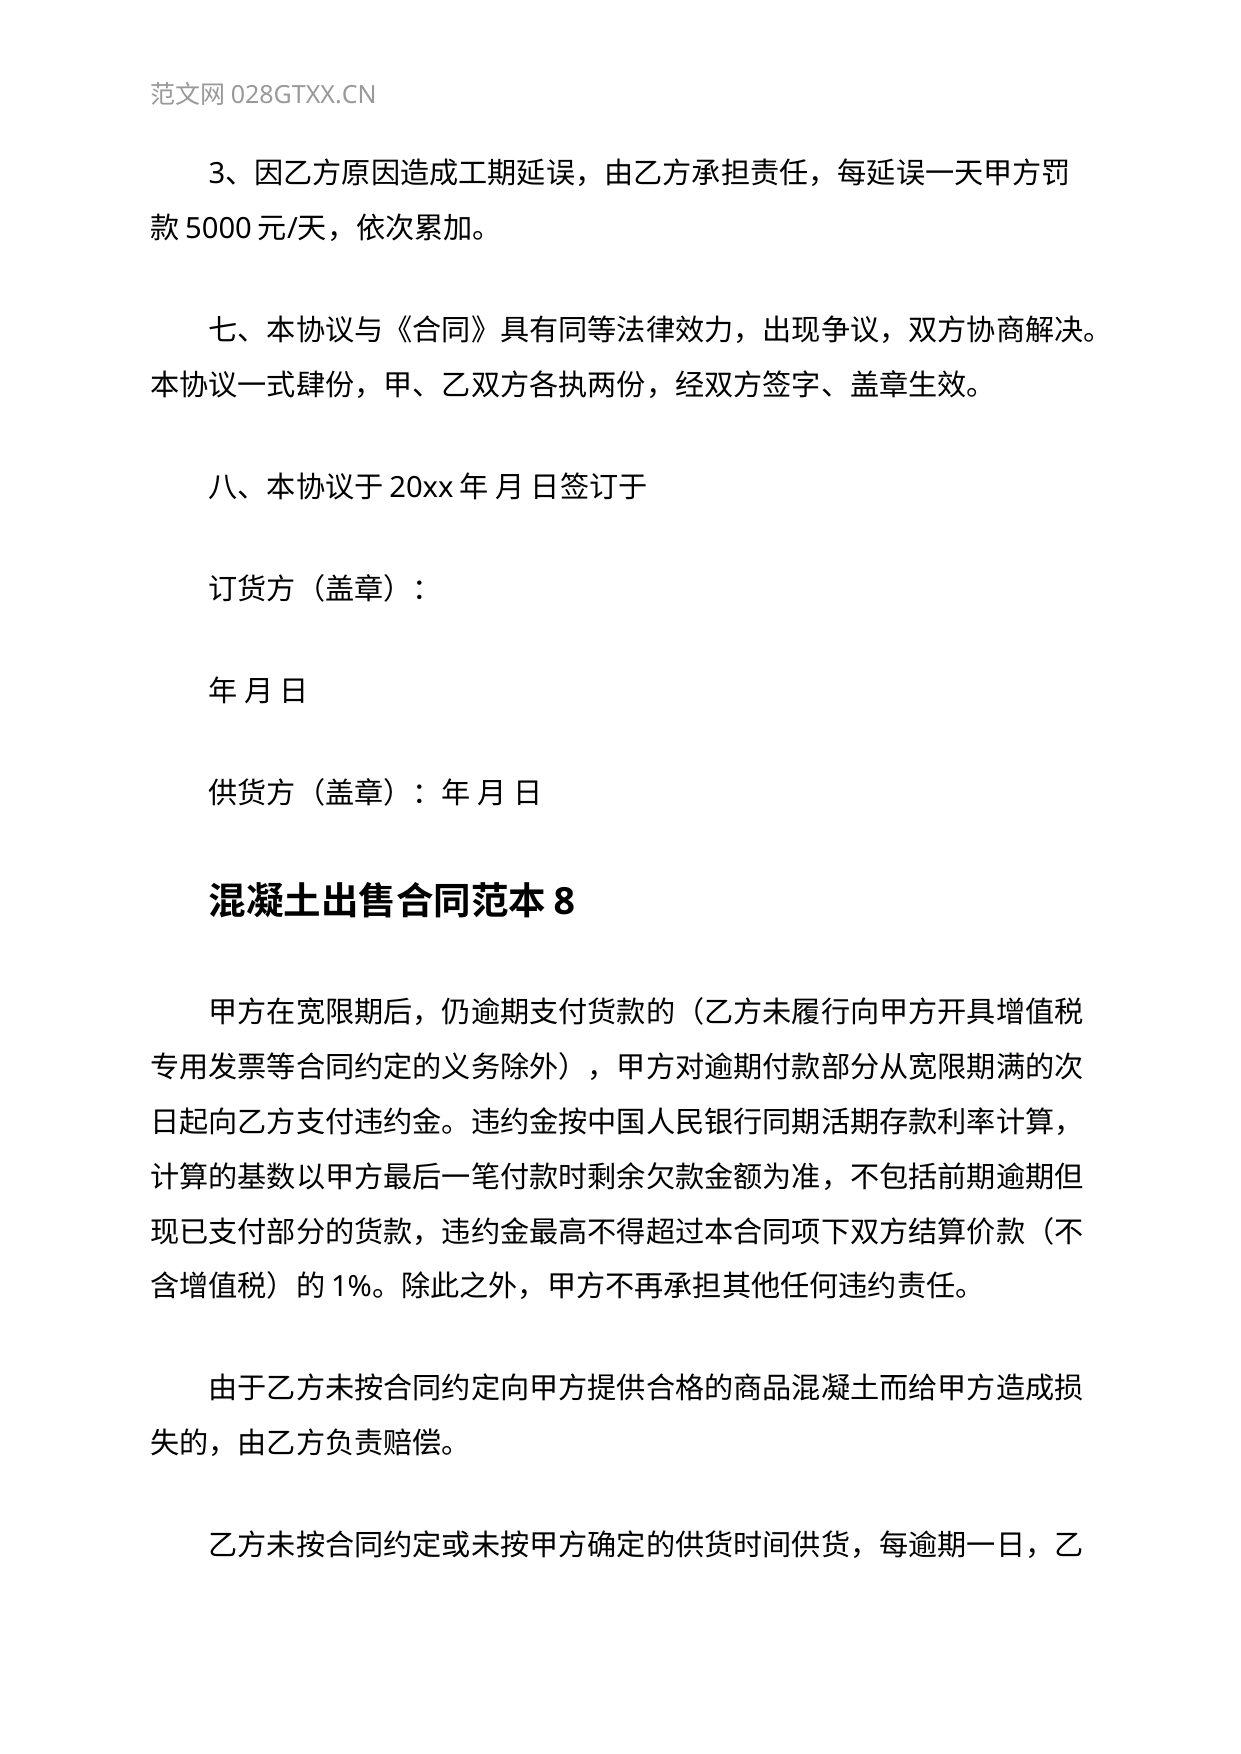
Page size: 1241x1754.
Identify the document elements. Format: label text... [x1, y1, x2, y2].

text 订货方（盖章）： [150, 566, 1090, 608]
text 八、本协议于20xx年 月 日签订于 [150, 464, 1090, 506]
text 甲方在宽限期后，仍逾期支付货款的（乙方未履行向甲方开具增值税专用发票等合同约定的义务除外），甲方对逾期付款部分从宽限期满的次日起向乙方支付违约金。违约金按中国人民银行同期活期存款利率计算，计算的基数以甲方最后一笔付款时剩余欠款金额为准，不包括前期逾期但现已支付部分的货款，违约金最高不得超过本合同项下双方结算价款（不含增值税）的1%。除此之外，甲方不再承担其他任何违约责任。 [150, 988, 1090, 1305]
text 混凝土出售合同范本8 [150, 871, 1090, 925]
text 由于乙方未按合同约定向甲方提供合格的商品混凝土而给甲方造成损失的，由乙方负责赔偿。 [150, 1365, 1090, 1462]
text 年 月 日 [150, 667, 1090, 710]
text 供货方（盖章）：年 月 日 [150, 769, 1090, 811]
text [150, 1522, 1090, 1564]
text 3、因乙方原因造成工期延误，由乙方承担责任，每延误一天甲方罚款5000元/天，依次累加。 [150, 150, 1090, 247]
text 七、本协议与《合同》具有同等法律效力，出现争议，双方协商解决。本协议一式肆份，甲、乙双方各执两份，经双方签字、盖章生效。 [150, 307, 1090, 404]
